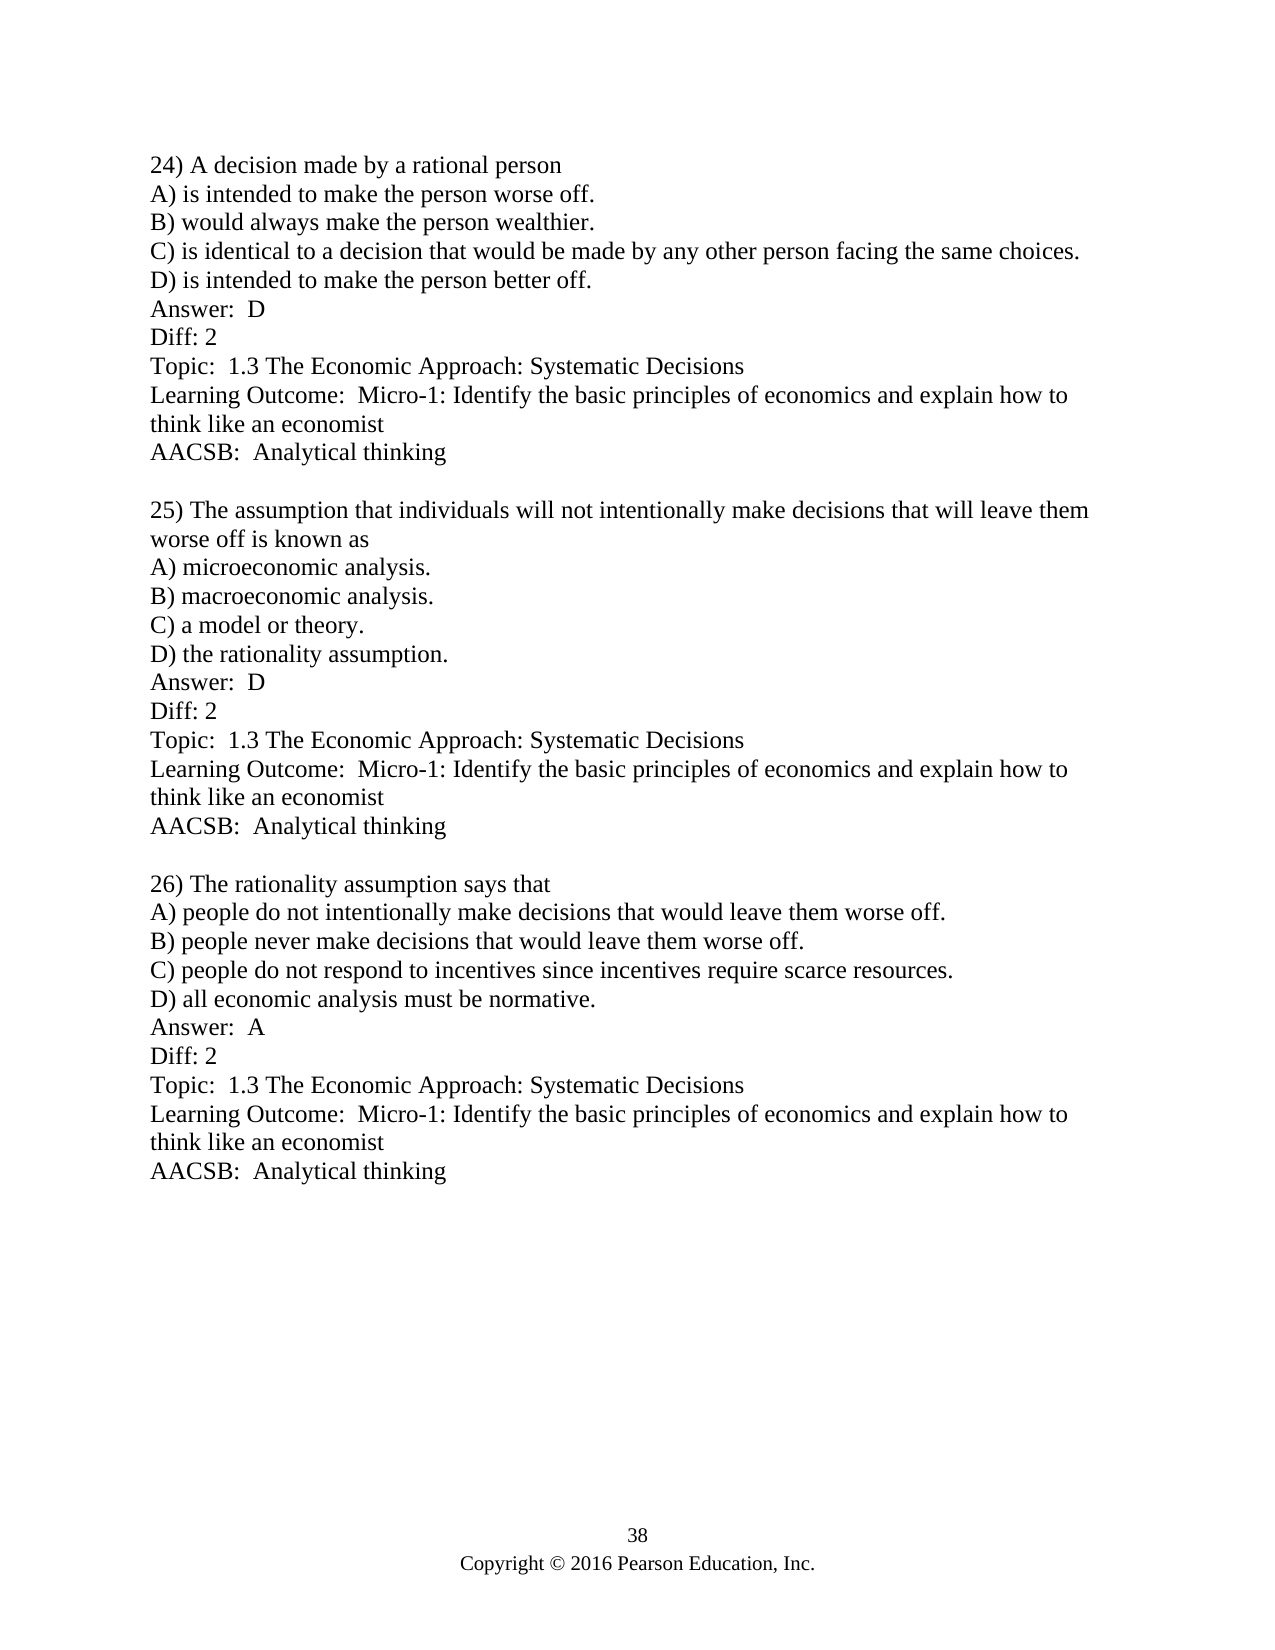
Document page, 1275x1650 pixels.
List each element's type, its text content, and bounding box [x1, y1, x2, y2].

text C) is identical to a decision that would be made by any other person facing the same choices. [150, 236, 1125, 265]
text Answer: D [150, 294, 1125, 322]
text 24) A decision made by a rational person [150, 150, 1125, 179]
text Topic: 1.3 The Economic Approach: Systematic Decisions [150, 351, 1125, 380]
text D) is intended to make the person better off. [150, 265, 1125, 294]
text Diff: 2 [150, 322, 1125, 351]
text A) people do not intentionally make decisions that would leave them worse off. [150, 897, 1125, 926]
text Learning Outcome: Micro-1: Identify the basic principles of economics and explain how to think like an economist [150, 754, 1125, 811]
text D) all economic analysis must be normative. [150, 984, 1125, 1012]
text B) would always make the person wealthier. [150, 207, 1125, 236]
text C) a model or theory. [150, 610, 1125, 639]
text Learning Outcome: Micro-1: Identify the basic principles of economics and explain how to think like an economist [150, 380, 1125, 437]
text D) the rationality assumption. [150, 639, 1125, 667]
text Learning Outcome: Micro-1: Identify the basic principles of economics and explain how to think like an economist [150, 1099, 1125, 1156]
text AACSB: Analytical thinking [150, 437, 1125, 466]
text 26) The rationality assumption says that [150, 869, 1125, 897]
text Diff: 2 [150, 1041, 1125, 1070]
text Answer: A [150, 1012, 1125, 1041]
text Answer: D [150, 667, 1125, 696]
text Topic: 1.3 The Economic Approach: Systematic Decisions [150, 1070, 1125, 1099]
text Topic: 1.3 The Economic Approach: Systematic Decisions [150, 725, 1125, 754]
text AACSB: Analytical thinking [150, 811, 1125, 840]
text AACSB: Analytical thinking [150, 1156, 1125, 1185]
text A) microeconomic analysis. [150, 552, 1125, 581]
text Diff: 2 [150, 696, 1125, 725]
text C) people do not respond to incentives since incentives require scarce resources. [150, 955, 1125, 984]
text 25) The assumption that individuals will not intentionally make decisions that will leave them worse off is known as [150, 495, 1125, 552]
text A) is intended to make the person worse off. [150, 179, 1125, 207]
text B) people never make decisions that would leave them worse off. [150, 926, 1125, 955]
text B) macroeconomic analysis. [150, 581, 1125, 610]
